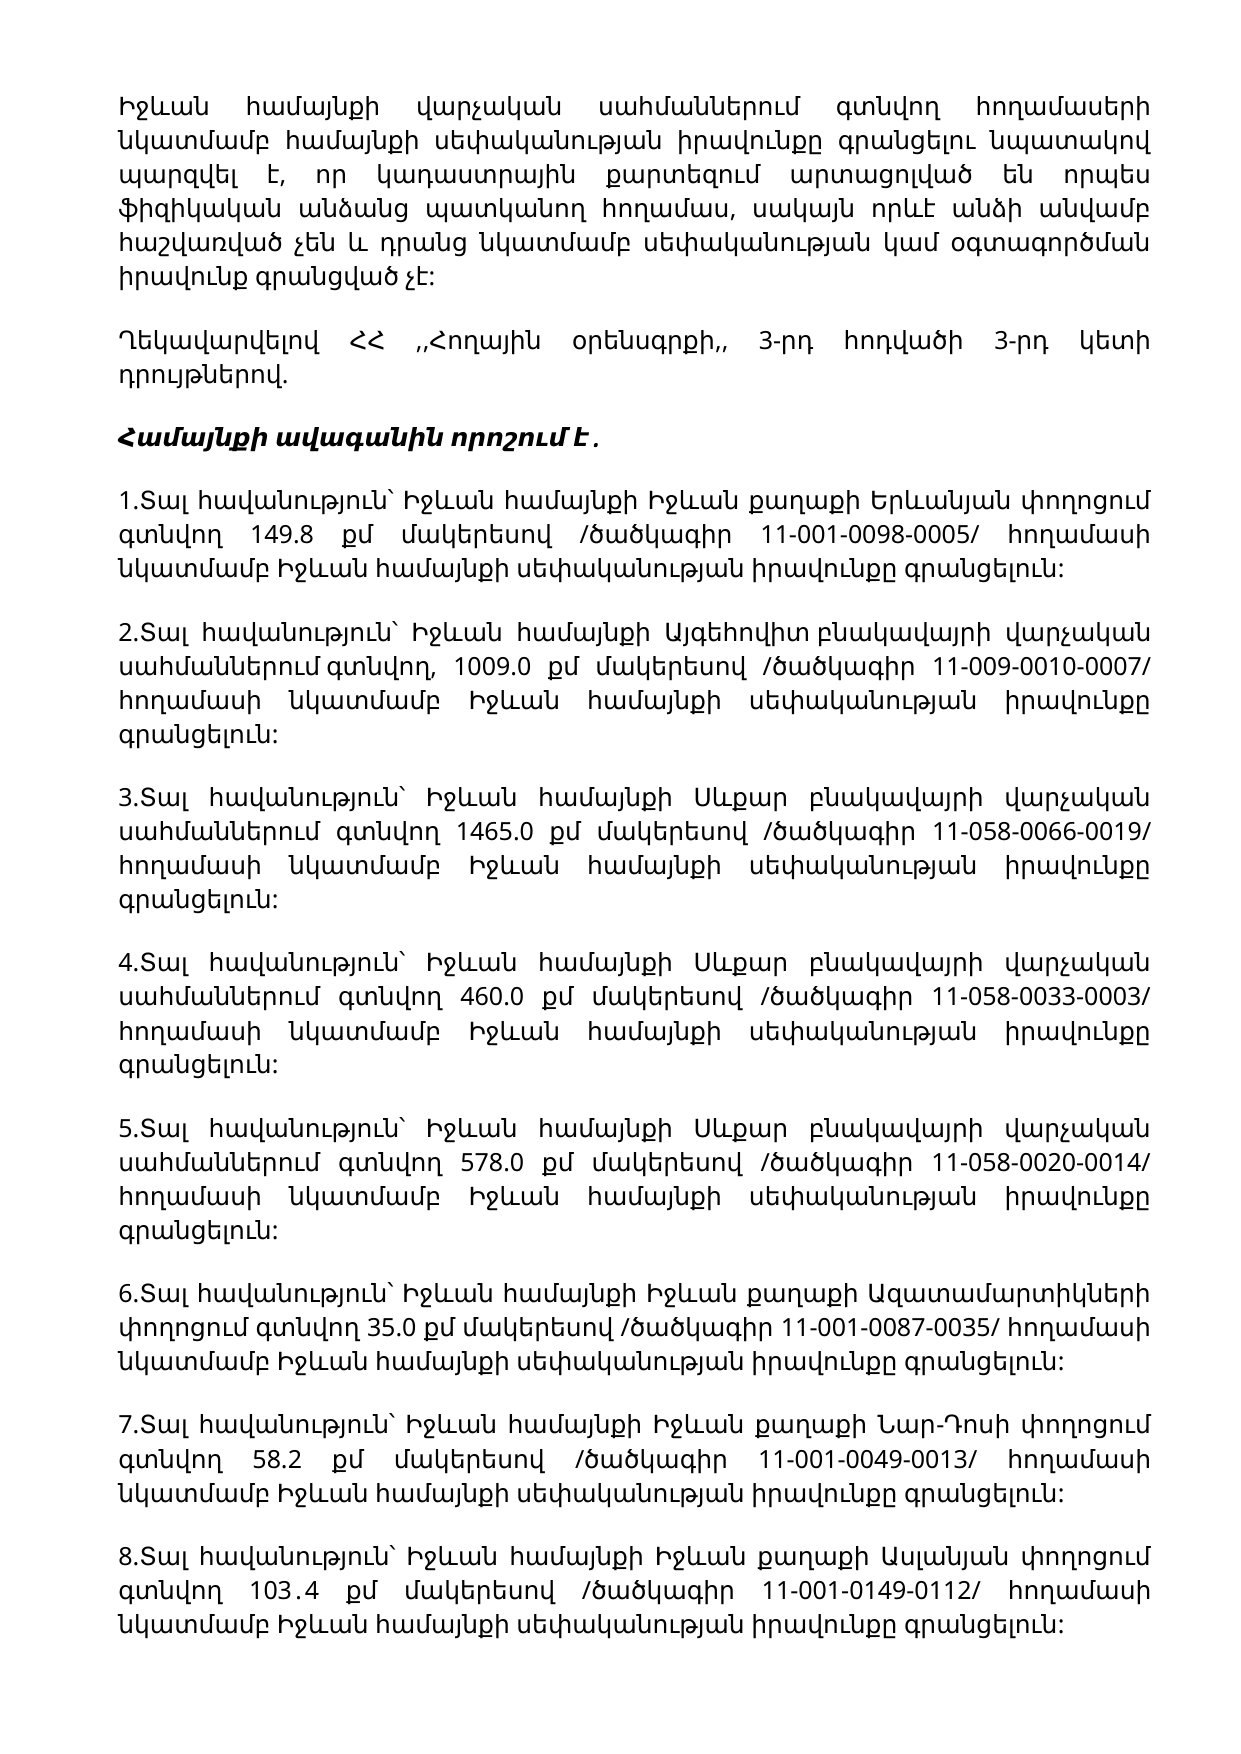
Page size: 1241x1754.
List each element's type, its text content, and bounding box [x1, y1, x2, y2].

text Ղեկավարվելով ՀՀ ,,Հողային օրենսգրքի,, 3-րդ հոդվածի 3-րդ կետի դրույթներով. [118, 322, 1151, 390]
text Իջևան համայնքի վարչական սահմաններում գտնվող հողամասերի նկատմամբ համայնքի սեփականության իրավունքը գրանցելու նպատակով պարզվել է, որ կադաստրային քարտեզում արտացոլված են որպես ֆիզիկական անձանց պատկանող հողամաս, սակայն որևէ անձի անվամբ հաշվառված չեն և դրանց նկատմամբ սեփականության կամ օգտագործման իրավունք գրանցված չէ: [118, 89, 1151, 293]
text 2.Տալ հավանություն՝ Իջևան համայնքի Այգեհովիտ բնակավայրի վարչական սահմաններում գտնվող, 1009.0 քմ մակերեսով /ծածկագիր 11-009-0010-0007/ հողամասի նկատմամբ Իջևան համայնքի սեփականության իրավունքը գրանցելուն: [118, 614, 1151, 750]
text 5.Տալ հավանություն՝ Իջևան համայնքի Սևքար բնակավայրի վարչական սահմաններում գտնվող 578.0 քմ մակերեսով /ծածկագիր 11-058-0020-0014/ հողամասի նկատմամբ Իջևան համայնքի սեփականության իրավունքը գրանցելուն: [118, 1110, 1151, 1247]
text 3.Տալ հավանություն՝ Իջևան համայնքի Սևքար բնակավայրի վարչական սահմաններում գտնվող 1465.0 քմ մակերեսով /ծածկագիր 11-058-0066-0019/ հողամասի նկատմամբ Իջևան համայնքի սեփականության իրավունքը գրանցելուն: [118, 779, 1151, 916]
text 7.Տալ հավանություն՝ Իջևան համայնքի Իջևան քաղաքի Նար-Դոսի փողոցում գտնվող 58.2 քմ մակերեսով /ծածկագիր 11-001-0049-0013/ հողամասի նկատմամբ Իջևան համայնքի սեփականության իրավունքը գրանցելուն: [118, 1407, 1151, 1509]
text 1.Տալ հավանություն՝ Իջևան համայնքի Իջևան քաղաքի Երևանյան փողոցում գտնվող 149.8 քմ մակերեսով /ծածկագիր 11-001-0098-0005/ հողամասի նկատմամբ Իջևան համայնքի սեփականության իրավունքը գրանցելուն: [118, 483, 1151, 585]
text 8.Տալ հավանություն՝ Իջևան համայնքի Իջևան քաղաքի Ասլանյան փողոցում գտնվող 103․4 քմ մակերեսով /ծածկագիր 11-001-0149-0112/ հողամասի նկատմամբ Իջևան համայնքի սեփականության իրավունքը գրանցելուն: [118, 1538, 1151, 1641]
text Համայնքի ավագանին որոշում է․ [118, 419, 1151, 454]
text 4.Տալ հավանություն՝ Իջևան համայնքի Սևքար բնակավայրի վարչական սահմաններում գտնվող 460.0 քմ մակերեսով /ծածկագիր 11-058-0033-0003/ հողամասի նկատմամբ Իջևան համայնքի սեփականության իրավունքը գրանցելուն: [118, 945, 1151, 1081]
text 6.Տալ հավանություն՝ Իջևան համայնքի Իջևան քաղաքի Ազատամարտիկների փողոցում գտնվող 35.0 քմ մակերեսով /ծածկագիր 11-001-0087-0035/ հողամասի նկատմամբ Իջևան համայնքի սեփականության իրավունքը գրանցելուն: [118, 1276, 1151, 1378]
